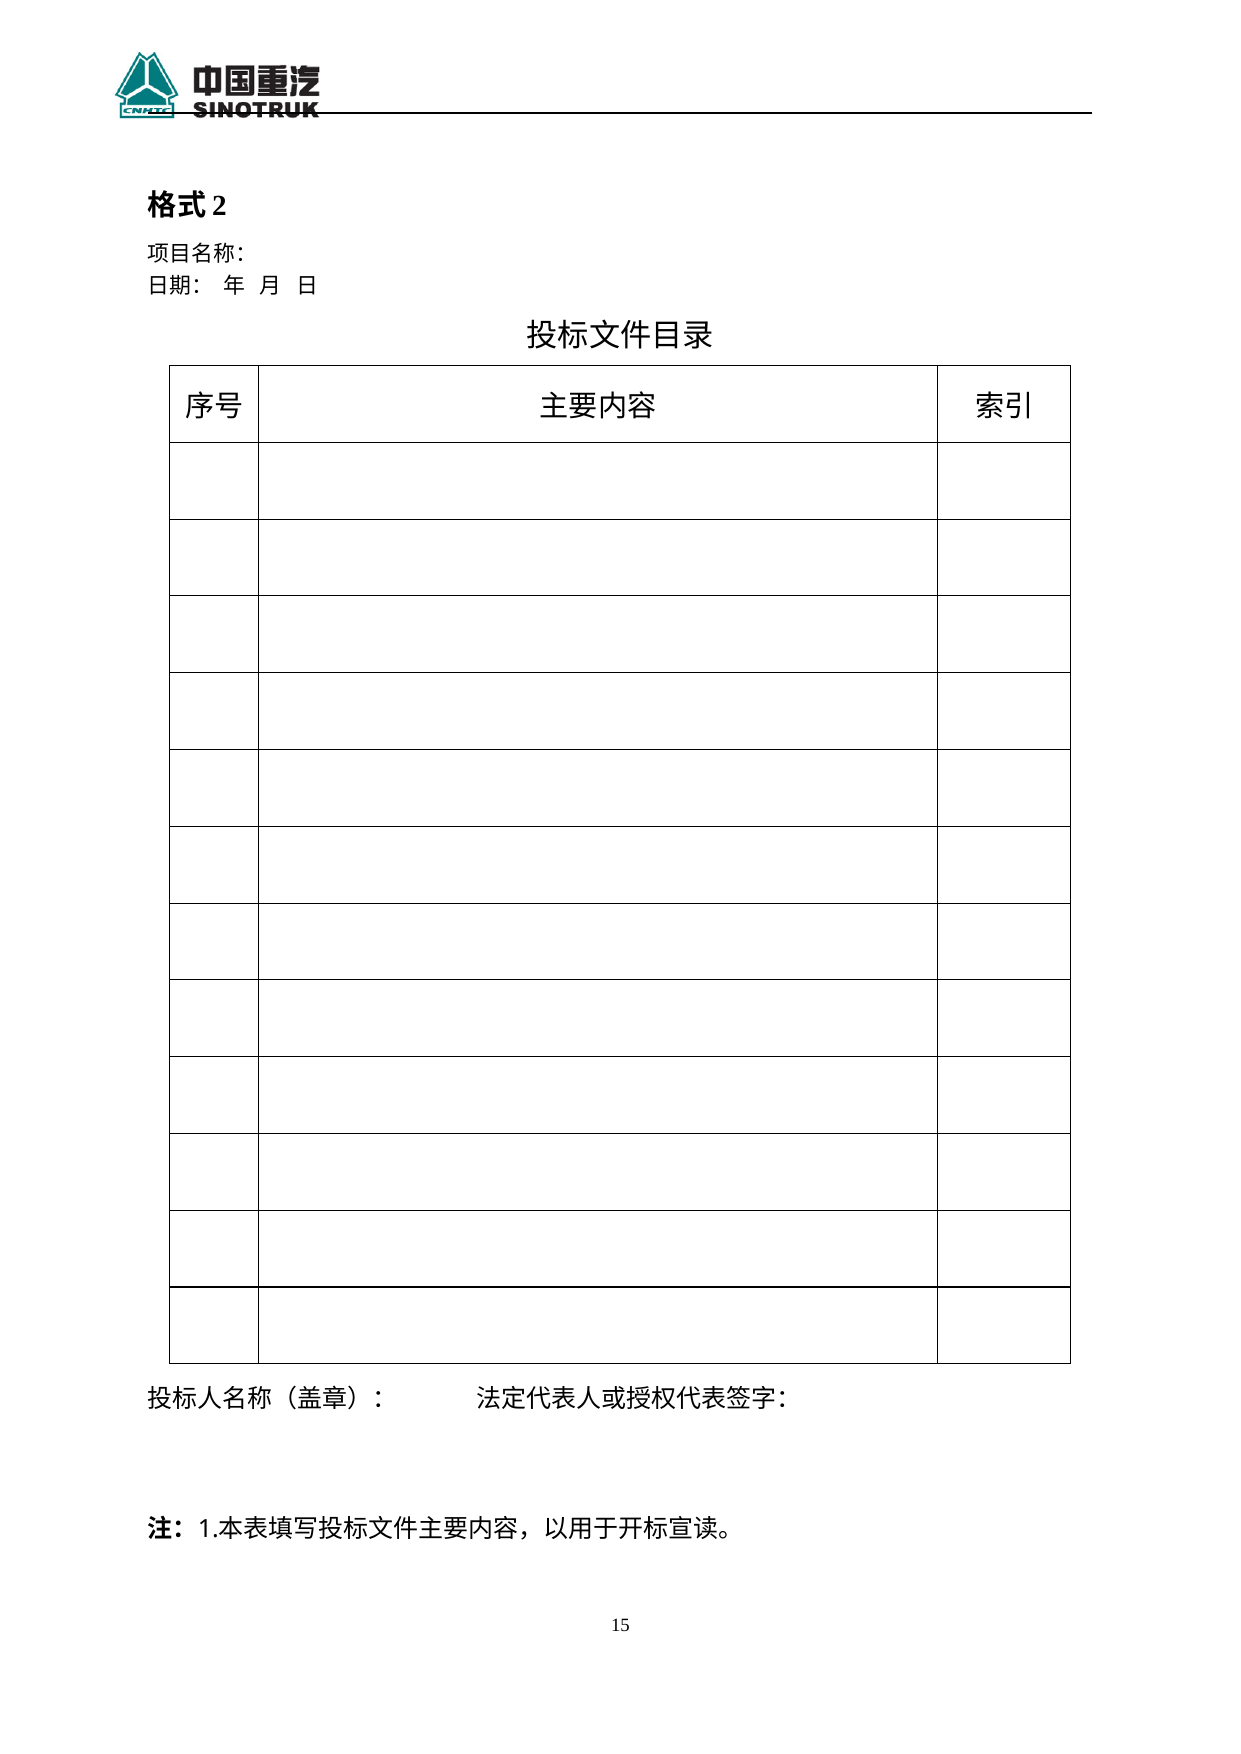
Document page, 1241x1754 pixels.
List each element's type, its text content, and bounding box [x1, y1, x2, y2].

table_header 主要内容 [259, 366, 937, 442]
text 格式2 [148, 170, 1092, 235]
table_cell [170, 520, 258, 595]
table_cell [259, 750, 937, 826]
table_cell [938, 980, 1070, 1056]
table_cell [170, 596, 258, 672]
table_cell [170, 673, 258, 749]
table_cell [170, 904, 258, 979]
table_cell [259, 904, 937, 979]
table_cell [170, 980, 258, 1056]
text 投标文件目录 [148, 300, 1092, 365]
table_cell [170, 827, 258, 902]
table_cell [170, 1288, 258, 1363]
table_cell [938, 520, 1070, 595]
table_cell [170, 1134, 258, 1209]
table_cell [259, 1211, 937, 1286]
table_cell [259, 596, 937, 672]
table_cell [259, 827, 937, 902]
table_cell [938, 827, 1070, 902]
table_cell [938, 596, 1070, 672]
table_cell [259, 443, 937, 519]
table_cell [938, 673, 1070, 749]
table_cell [259, 1057, 937, 1133]
table_cell [938, 1211, 1070, 1286]
table_cell [938, 904, 1070, 979]
text 项目名称： [148, 235, 1092, 268]
text 日期： 年 月 日 [148, 268, 1092, 300]
table_cell [170, 1057, 258, 1133]
text 注：1.本表填写投标文件主要内容，以用于开标宣读。 [148, 1494, 1092, 1559]
table_cell [170, 443, 258, 519]
table_header 索引 [938, 366, 1070, 442]
table_cell [170, 1211, 258, 1286]
table_header 序号 [170, 366, 258, 442]
table_cell [938, 1057, 1070, 1133]
table_cell [259, 980, 937, 1056]
table_cell [259, 1134, 937, 1209]
table_cell [938, 1288, 1070, 1363]
table_cell [170, 750, 258, 826]
table_cell [259, 1288, 937, 1363]
table_cell [259, 520, 937, 595]
table_cell [938, 750, 1070, 826]
table_cell [259, 673, 937, 749]
table_cell [938, 443, 1070, 519]
text 投标人名称（盖章）： 法定代表人或授权代表签字： [148, 1364, 1092, 1429]
table_cell [938, 1134, 1070, 1209]
picture [114, 52, 321, 119]
